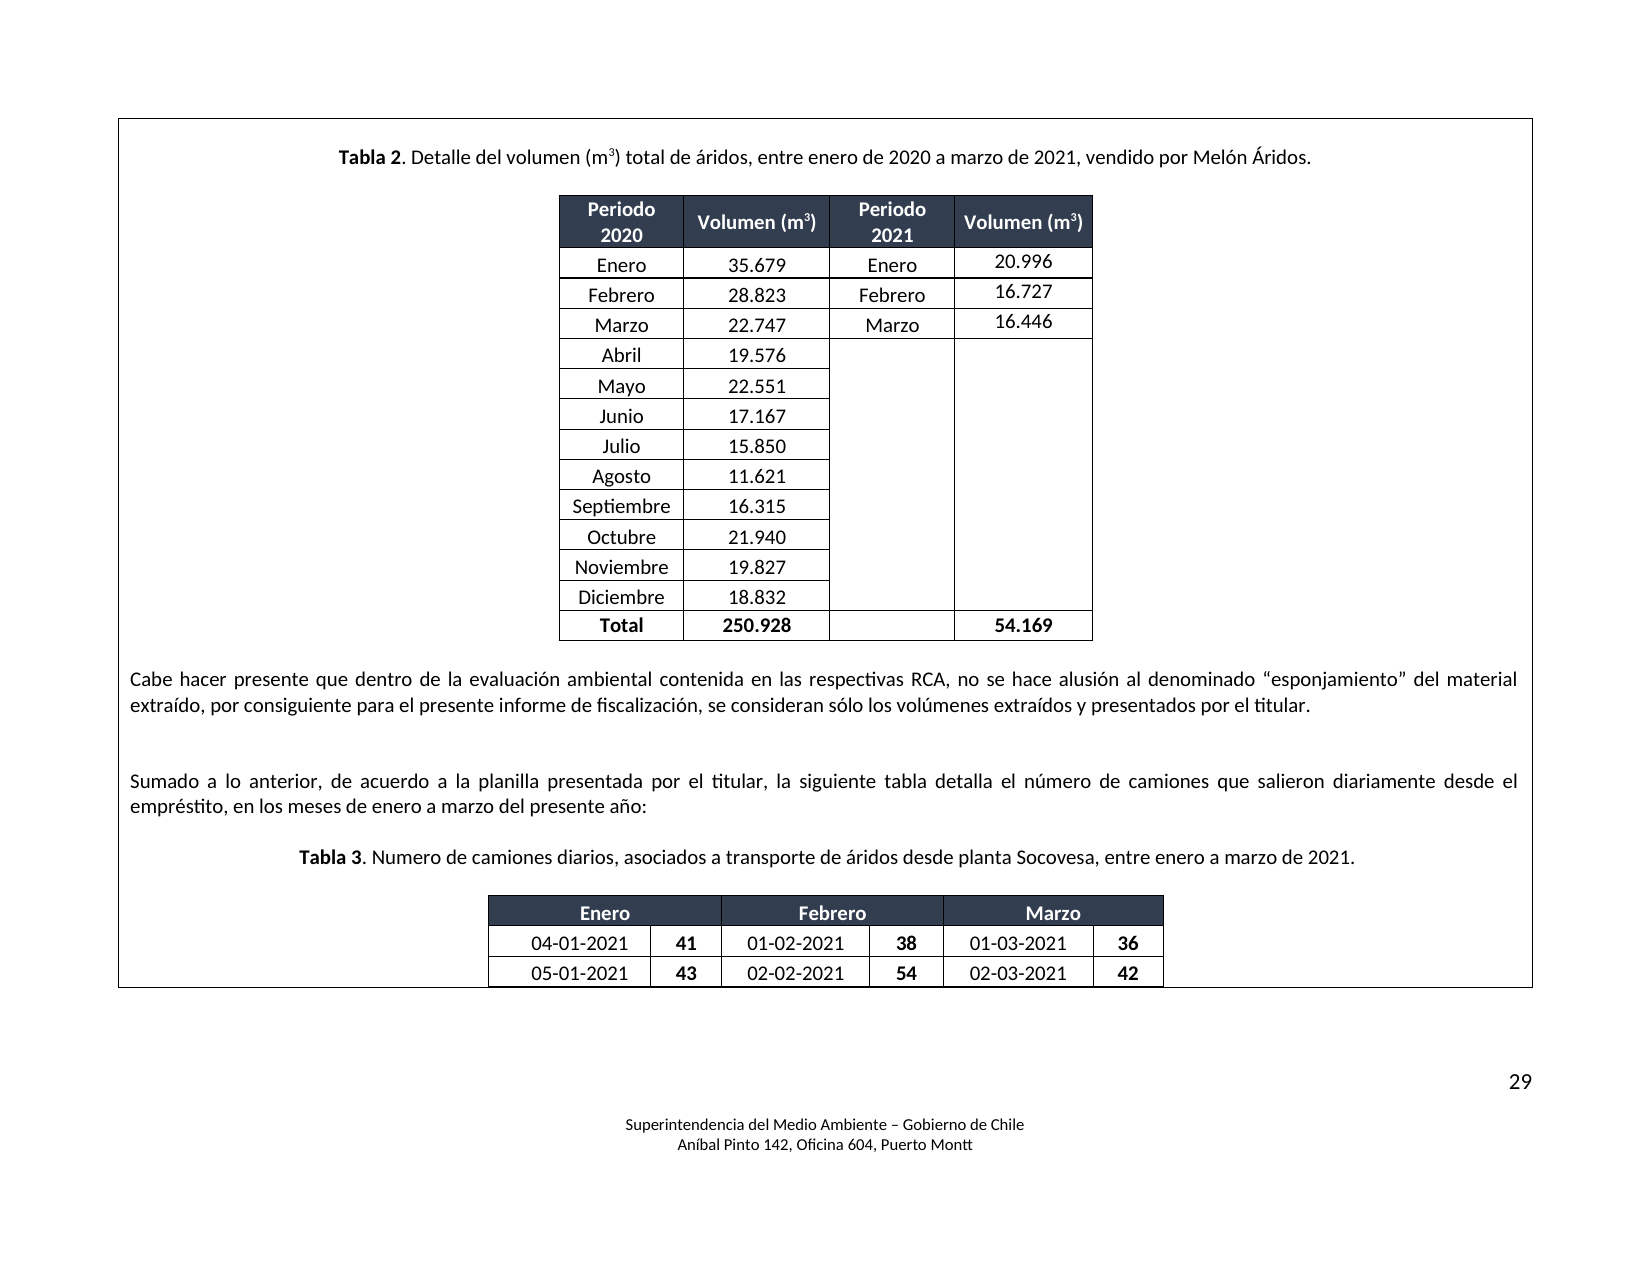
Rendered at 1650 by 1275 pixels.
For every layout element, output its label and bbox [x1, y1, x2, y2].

table_cell [119, 119, 1532, 987]
